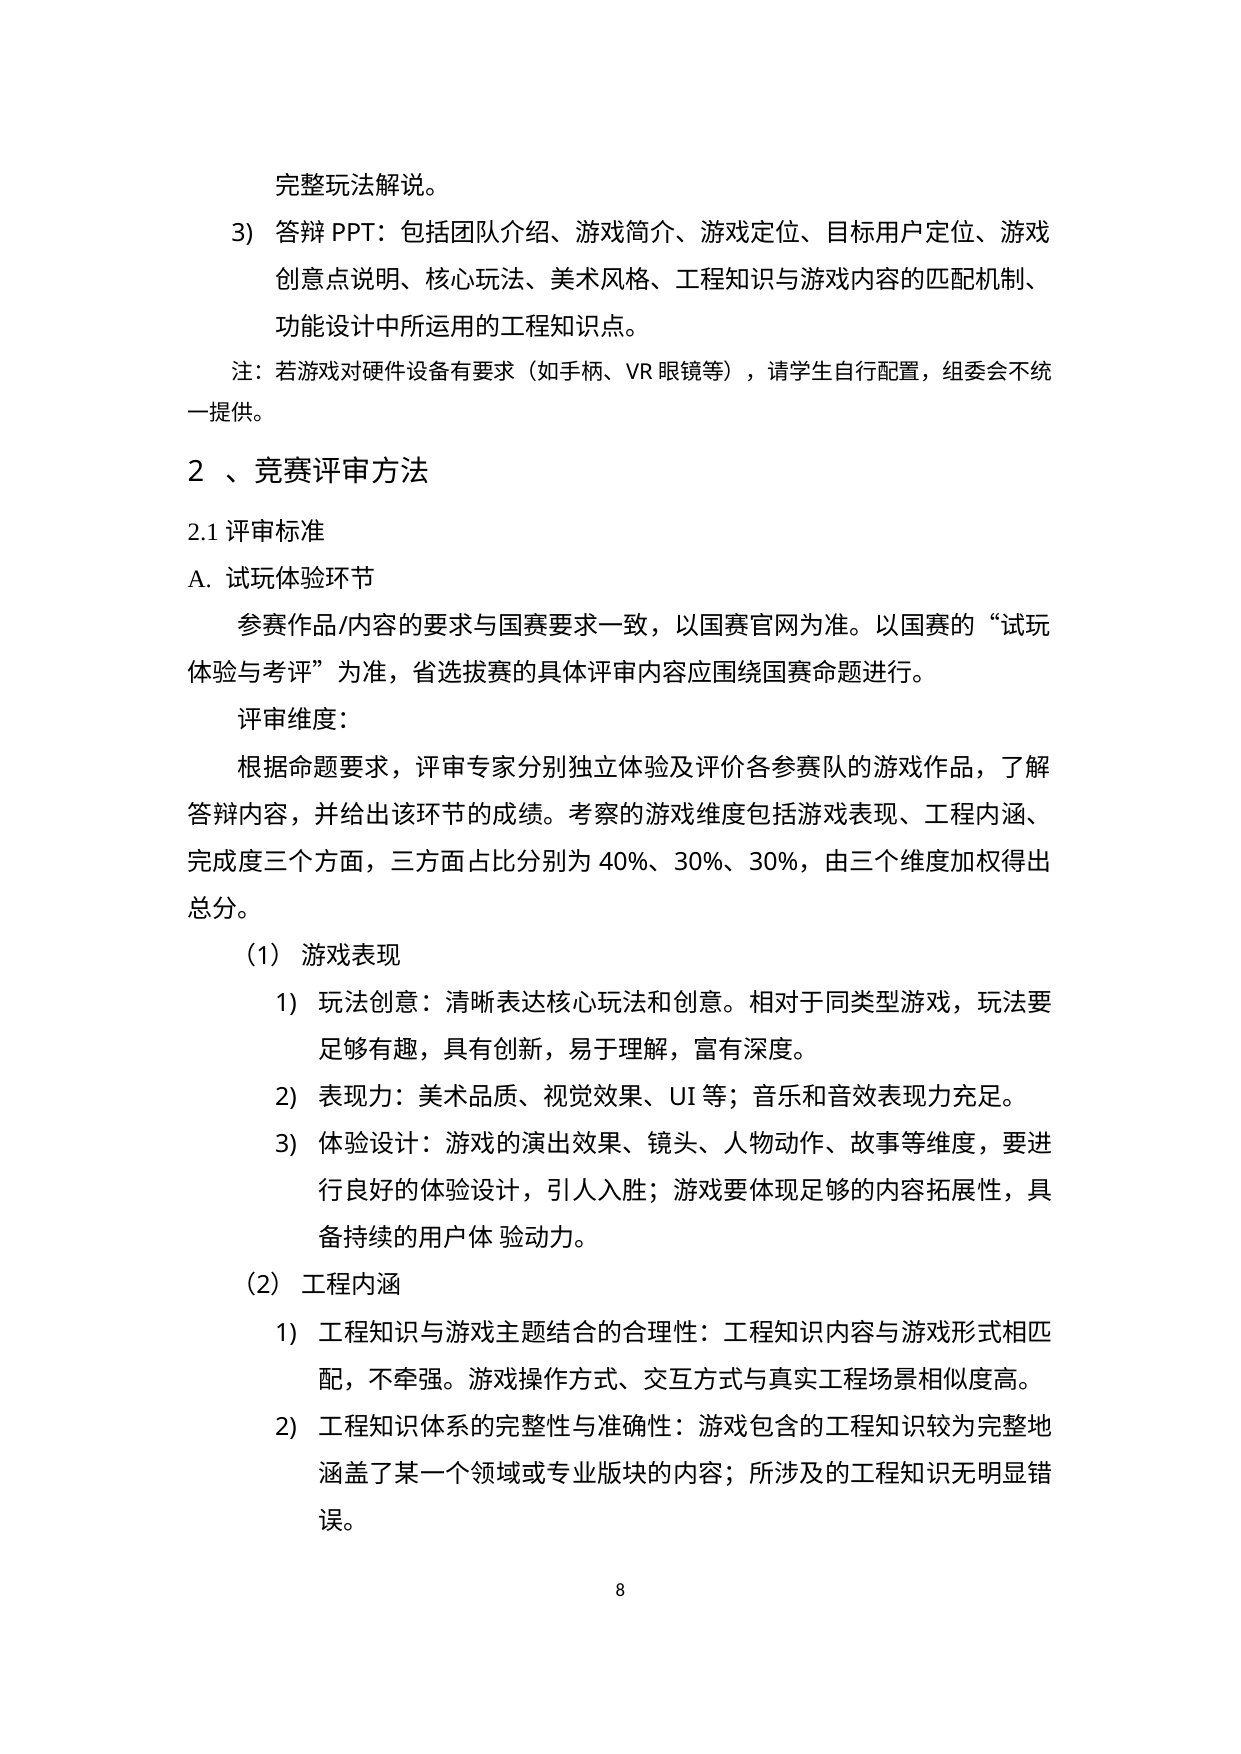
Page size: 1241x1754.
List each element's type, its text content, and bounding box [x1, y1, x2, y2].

list 工程知识体系的完整性与准确性：游戏包含的工程知识较为完整地涵盖了某一个领域或专业版块的内容；所涉及的工程知识无明显错误。 [275, 1406, 1053, 1537]
text 参赛作品/内容的要求与国赛要求一致，以国赛官网为准。以国赛的“试玩体验与考评”为准，省选拔赛的具体评审内容应围绕国赛命题进行。 [187, 606, 1053, 689]
list 玩法创意：清晰表达核心玩法和创意。相对于同类型游戏，玩法要足够有趣，具有创新，易于理解，富有深度。 [275, 982, 1053, 1066]
text 根据命题要求，评审专家分别独立体验及评价各参赛队的游戏作品，了解答辩内容，并给出该环节的成绩。考察的游戏维度包括游戏表现、工程内涵、完成度三个方面，三方面占比分别为40%、30%、30%，由三个维度加权得出总分。 [187, 747, 1053, 924]
list 试玩体验环节 [187, 559, 1053, 595]
list 体验设计：游戏的演出效果、镜头、人物动作、故事等维度，要进行良好的体验设计，引人入胜；游戏要体现足够的内容拓展性，具备持续的用户体 验动力。 [275, 1124, 1053, 1254]
list 、竞赛评审方法 [187, 436, 1053, 501]
list 游戏表现 [231, 935, 1053, 972]
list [231, 165, 1053, 202]
list 评审标准 [187, 512, 1053, 548]
list 工程知识与游戏主题结合的合理性：工程知识内容与游戏形式相匹配，不牵强。游戏操作方式、交互方式与真实工程场景相似度高。 [275, 1312, 1053, 1395]
text 注：若游戏对硬件设备有要求（如手柄、VR 眼镜等），请学生自行配置，组委会不统一提供。 [187, 354, 1053, 427]
list 工程内涵 [231, 1265, 1053, 1301]
list 表现力：美术品质、视觉效果、UI 等；音乐和音效表现力充足。 [275, 1077, 1053, 1113]
list 答辩 PPT：包括团队介绍、游戏简介、游戏定位、目标用户定位、游戏创意点说明、核心玩法、美术风格、工程知识与游戏内容的匹配机制、功能设计中所运用的工程知识点。 [231, 212, 1053, 343]
text 评审维度： [187, 700, 1053, 736]
